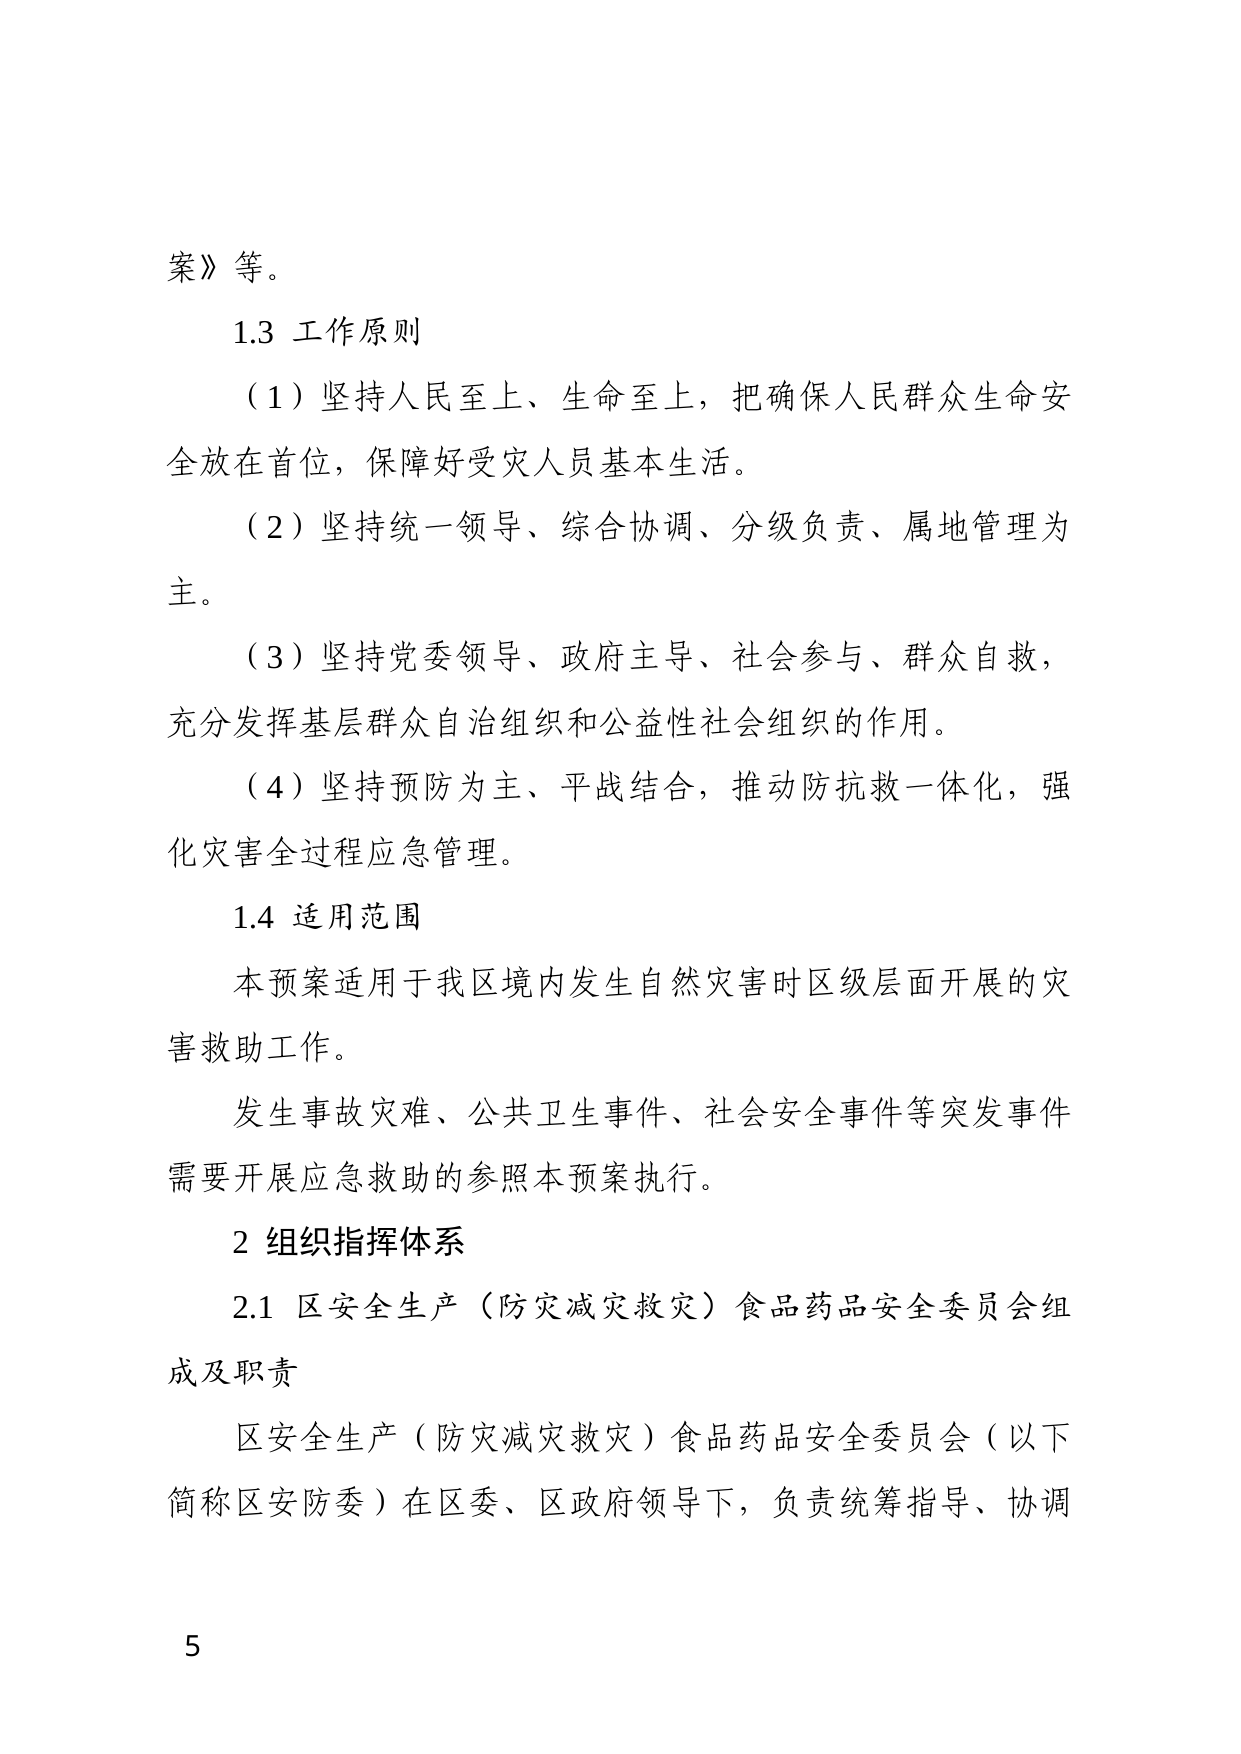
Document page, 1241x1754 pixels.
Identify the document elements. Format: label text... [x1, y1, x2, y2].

text （3）坚持党委领导、政府主导、社会参与、群众自救，充分发挥基层群众自治组织和公益性社会组织的作用。 [165, 623, 1075, 753]
text 2 组织指挥体系 [165, 1208, 1075, 1273]
text 2.1 区安全生产（防灾减灾救灾）食品药品安全委员会组成及职责 [165, 1273, 1075, 1403]
text （2）坚持统一领导、综合协调、分级负责、属地管理为主。 [165, 493, 1075, 623]
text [165, 1403, 1075, 1533]
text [165, 233, 1075, 298]
text 本预案适用于我区境内发生自然灾害时区级层面开展的灾害救助工作。 [165, 948, 1075, 1078]
text 1.3 工作原则 [165, 298, 1075, 363]
text 发生事故灾难、公共卫生事件、社会安全事件等突发事件，需要开展应急救助的参照本预案执行。 [165, 1078, 1075, 1208]
text （4）坚持预防为主、平战结合，推动防抗救一体化，强化灾害全过程应急管理。 [165, 753, 1075, 883]
text （1）坚持人民至上、生命至上，把确保人民群众生命安全放在首位，保障好受灾人员基本生活。 [165, 363, 1075, 493]
text 1.4 适用范围 [165, 883, 1075, 948]
